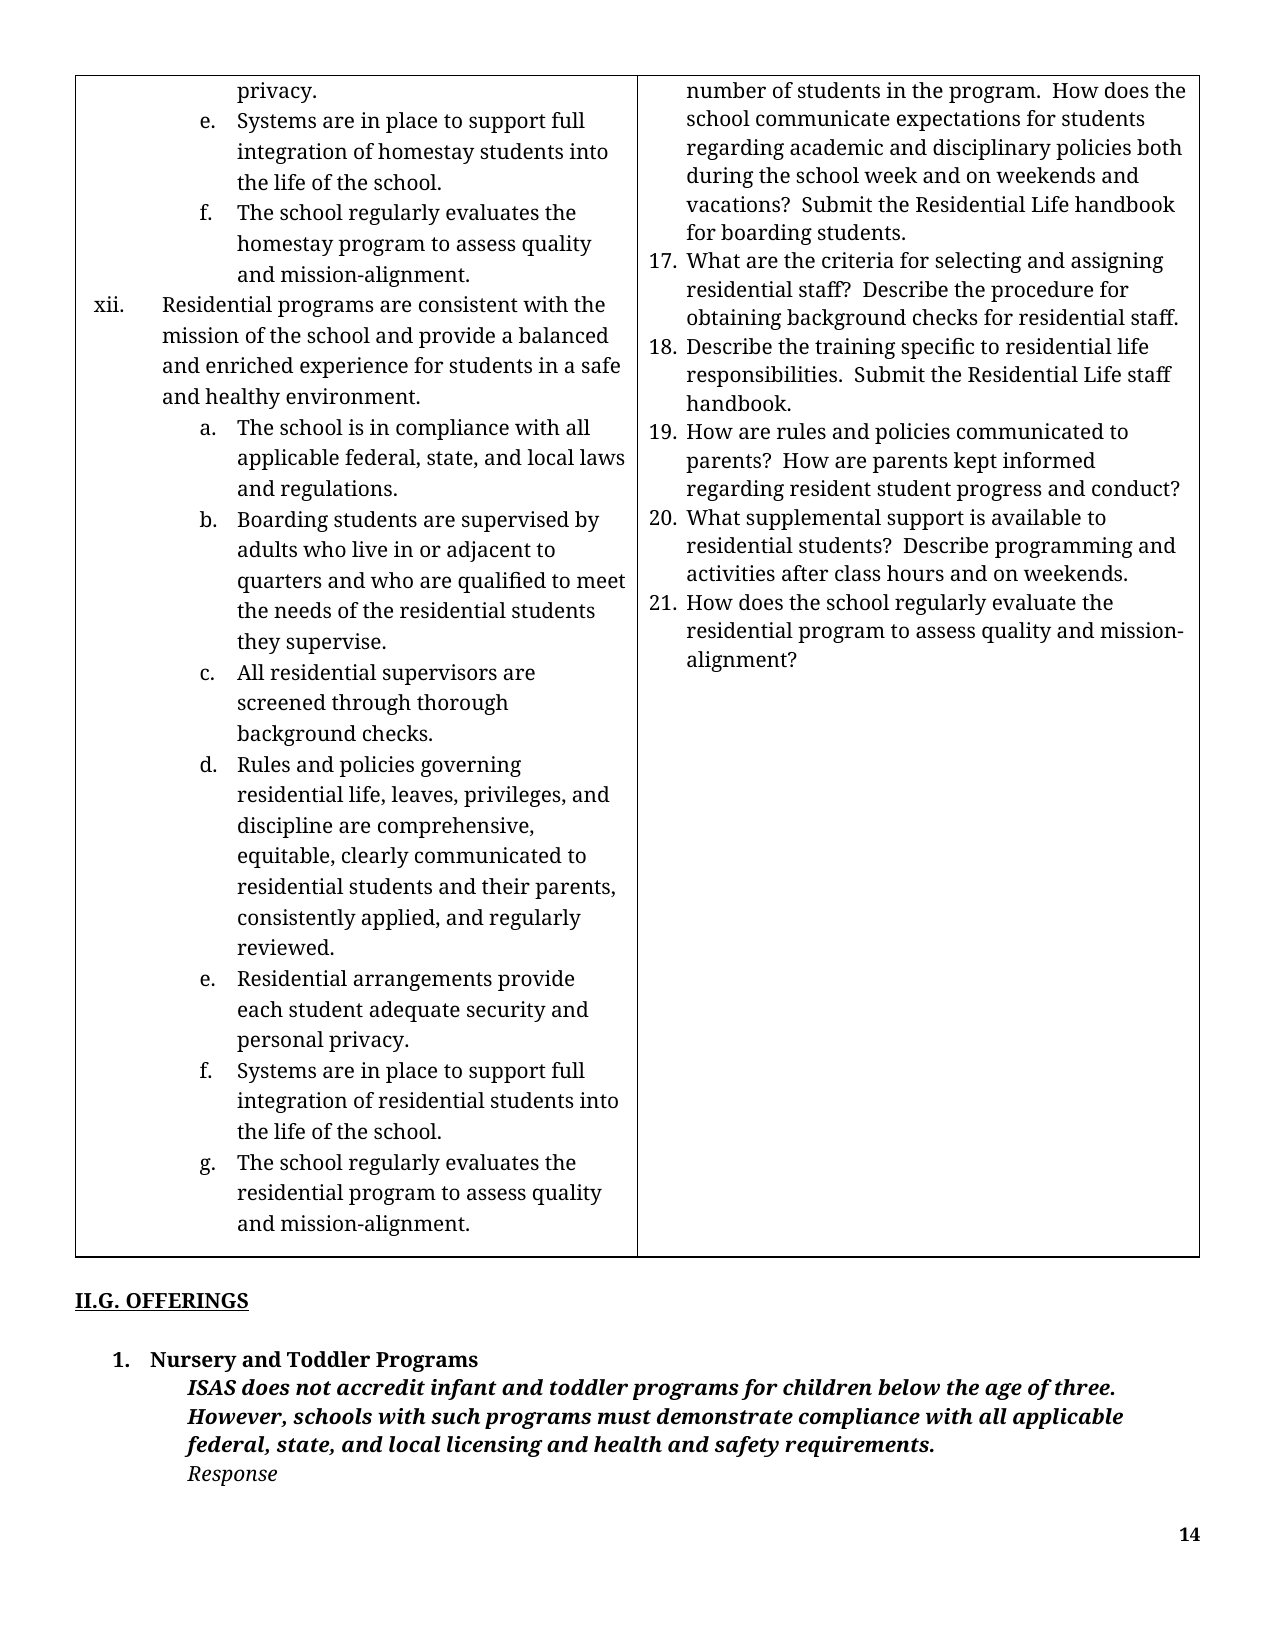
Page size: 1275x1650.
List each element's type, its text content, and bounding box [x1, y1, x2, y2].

text ISAS does not accredit infant and toddler programs for children below the age of three. However, schools with such programs must demonstrate compliance with all applicable federal, state, and local licensing and health and safety requirements. [187, 1373, 1200, 1459]
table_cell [76, 76, 637, 1256]
text Response [187, 1459, 1200, 1487]
text II.G. OFFERINGS [75, 1286, 1200, 1314]
list Nursery and Toddler Programs [112, 1345, 1200, 1373]
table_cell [638, 76, 1199, 1256]
